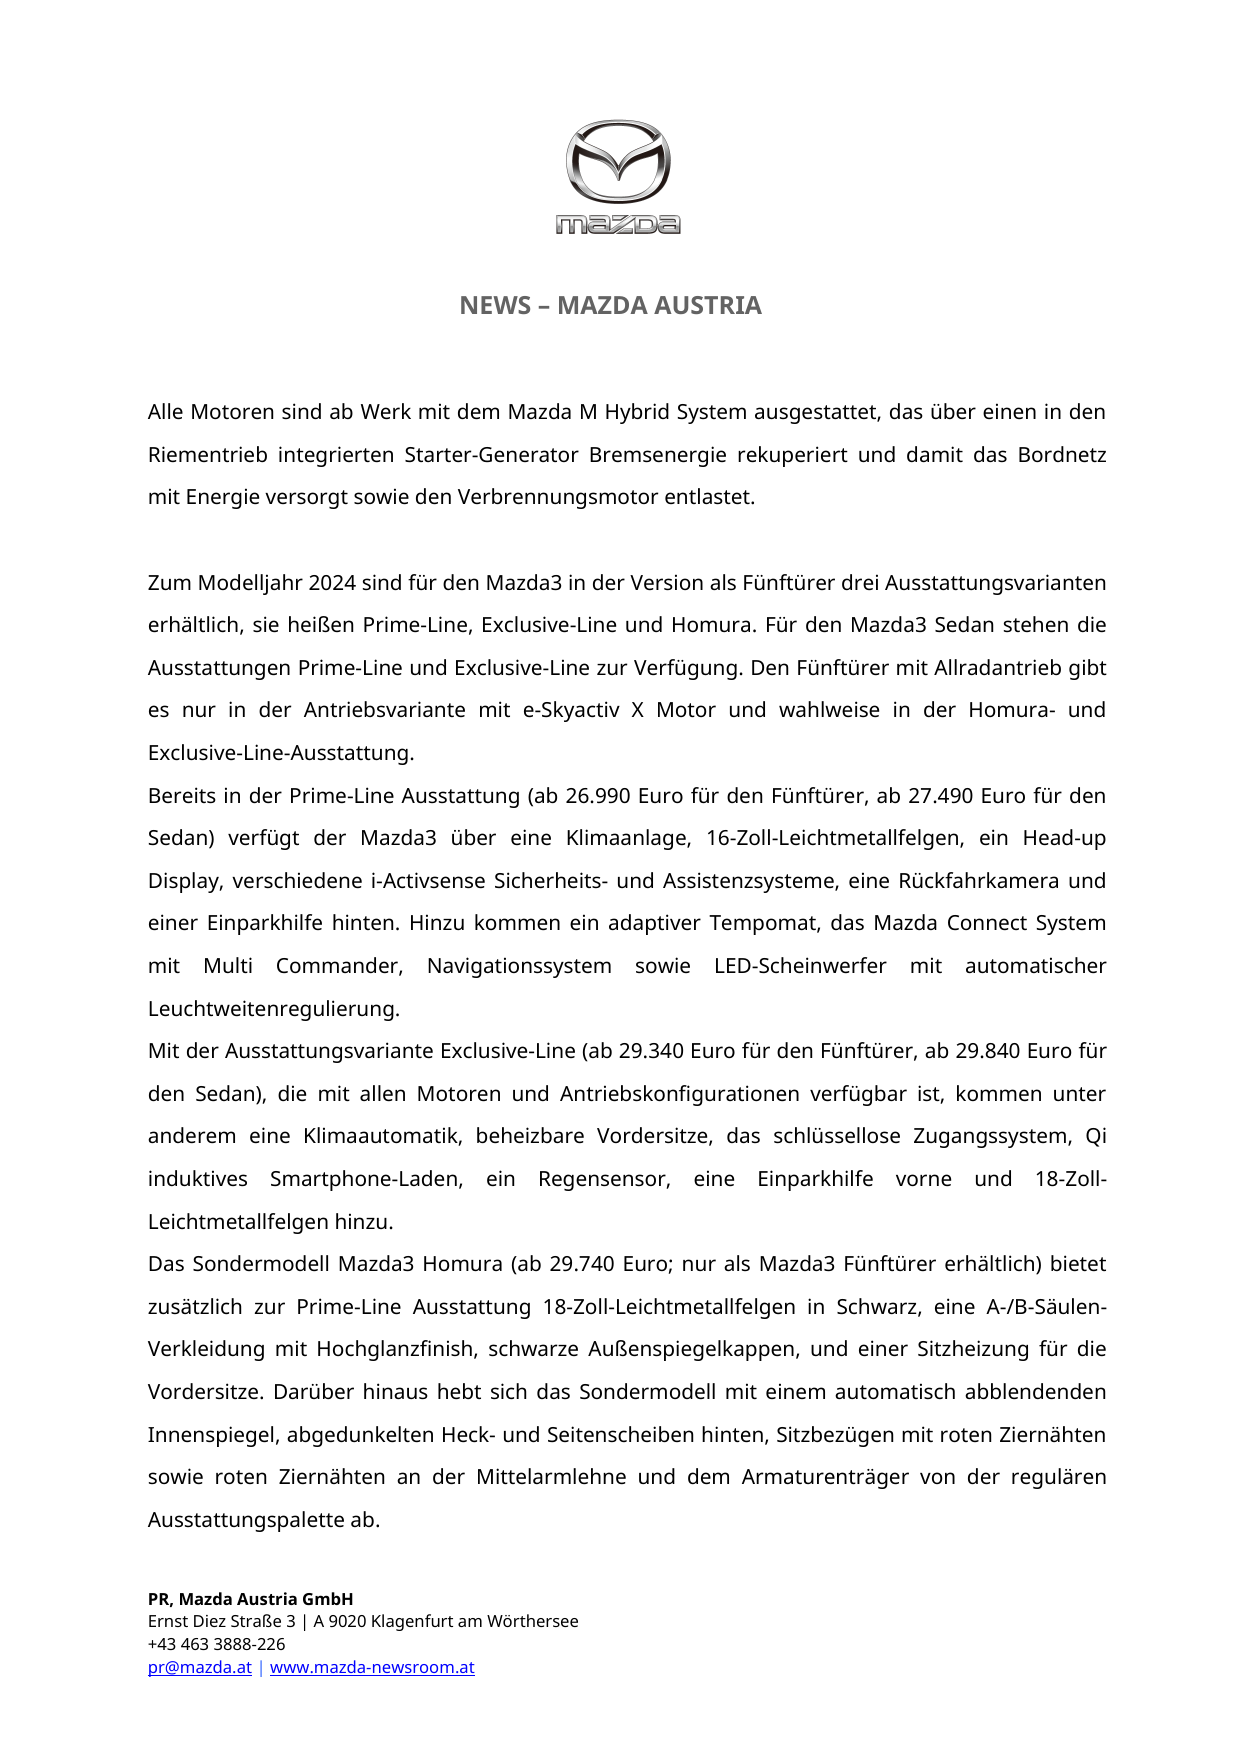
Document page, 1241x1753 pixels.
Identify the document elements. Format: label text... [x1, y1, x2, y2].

picture [0, 2, 1239, 357]
text Das Sondermodell Mazda3 Homura (ab 29.740 Euro; nur als Mazda3 Fünftürer erhältlich) bietet zusätzlich zur Prime-Line Ausstattung 18-Zoll-Leichtmetallfelgen in Schwarz, eine A-/B-Säulen-Verkleidung mit Hochglanzfinish, schwarze Außenspiegelkappen, und einer Sitzheizung für die Vordersitze. Darüber hinaus hebt sich das Sondermodell mit einem automatisch abblendenden Innenspiegel, abgedunkelten Heck- und Seitenscheiben hinten, Sitzbezügen mit roten Ziernähten sowie roten Ziernähten an der Mittelarmlehne und dem Armaturenträger von der regulären Ausstattungspalette ab. [148, 1249, 1108, 1533]
text Alle Motoren sind ab Werk mit dem Mazda M Hybrid System ausgestattet, das über einen in den Riementrieb integrierten Starter-Generator Bremsenergie rekuperiert und damit das Bordnetz mit Energie versorgt sowie den Verbrennungsmotor entlastet. [148, 397, 1108, 511]
text Zum Modelljahr 2024 sind für den Mazda3 in der Version als Fünftürer drei Ausstattungsvarianten erhältlich, sie heißen Prime-Line, Exclusive-Line und Homura. Für den Mazda3 Sedan stehen die Ausstattungen Prime-Line und Exclusive-Line zur Verfügung. Den Fünftürer mit Allradantrieb gibt es nur in der Antriebsvariante mit e-Skyactiv X Motor und wahlweise in der Homura- und Exclusive-Line-Ausstattung. [148, 568, 1108, 767]
text Mit der Ausstattungsvariante Exclusive-Line (ab 29.340 Euro für den Fünftürer, ab 29.840 Euro für den Sedan), die mit allen Motoren und Antriebskonfigurationen verfügbar ist, kommen unter anderem eine Klimaautomatik, beheizbare Vordersitze, das schlüssellose Zugangssystem, Qi induktives Smartphone-Laden, ein Regensensor, eine Einparkhilfe vorne und 18-Zoll-Leichtmetallfelgen hinzu. [148, 1036, 1108, 1235]
text Bereits in der Prime-Line Ausstattung (ab 26.990 Euro für den Fünftürer, ab 27.490 Euro für den Sedan) verfügt der Mazda3 über eine Klimaanlage, 16-Zoll-Leichtmetallfelgen, ein Head-up Display, verschiedene i-Activsense Sicherheits- und Assistenzsysteme, eine Rückfahrkamera und einer Einparkhilfe hinten. Hinzu kommen ein adaptiver Tempomat, das Mazda Connect System mit Multi Commander, Navigationssystem sowie LED-Scheinwerfer mit automatischer Leuchtweitenregulierung. [148, 781, 1108, 1022]
